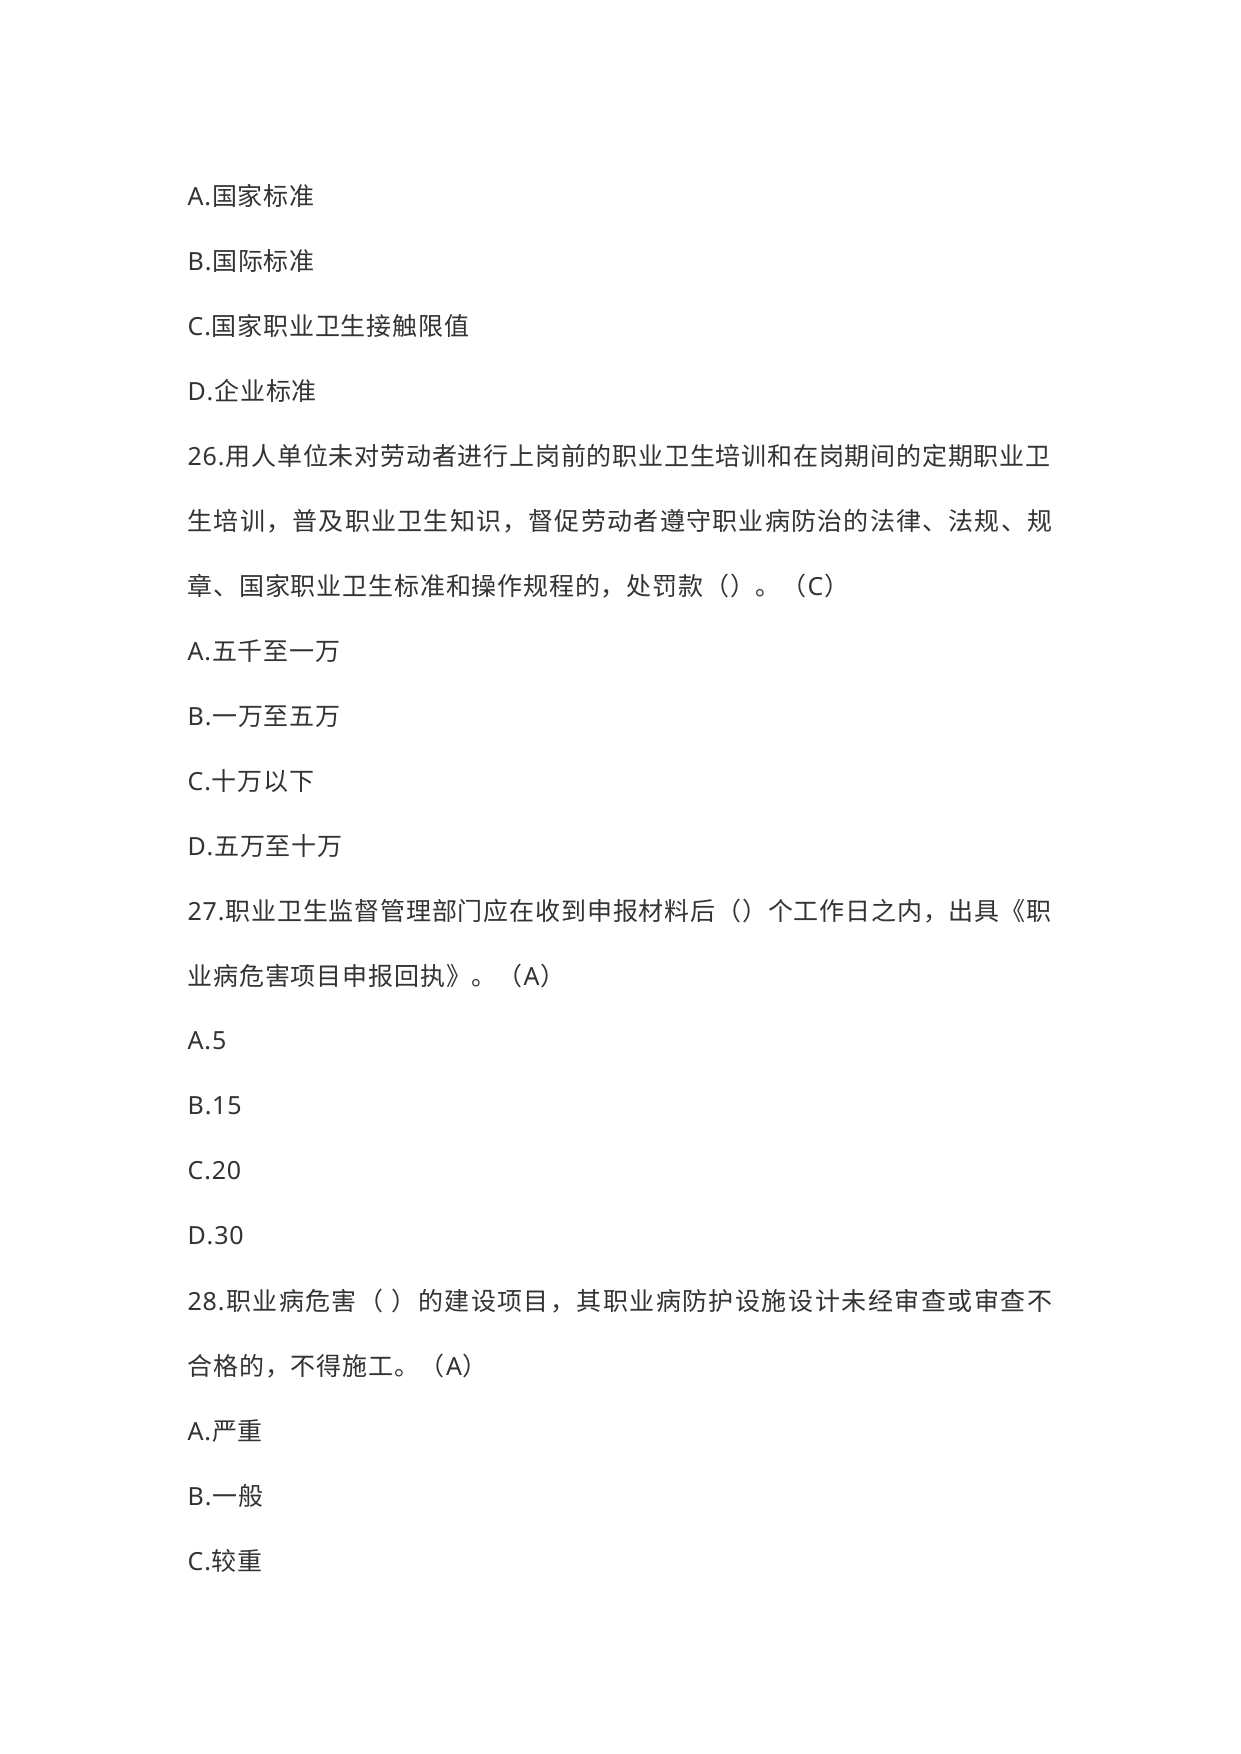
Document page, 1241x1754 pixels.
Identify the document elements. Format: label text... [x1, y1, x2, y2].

text B.一万至五万 [187, 682, 1053, 747]
text A.严重 [187, 1397, 1053, 1462]
text C.十万以下 [187, 747, 1053, 812]
text 26.用人单位未对劳动者进行上岗前的职业卫生培训和在岗期间的定期职业卫生培训，普及职业卫生知识，督促劳动者遵守职业病防治的法律、法规、规章、国家职业卫生标准和操作规程的，处罚款（）。（C） [187, 422, 1053, 617]
text B.15 [187, 1072, 1053, 1137]
text B.一般 [187, 1462, 1053, 1527]
text C.较重 [187, 1527, 1053, 1592]
text A.5 [187, 1007, 1053, 1072]
text A.国家标准 [187, 162, 1053, 227]
text D.五万至十万 [187, 812, 1053, 877]
text B.国际标准 [187, 227, 1053, 292]
text C.20 [187, 1137, 1053, 1202]
text 27.职业卫生监督管理部门应在收到申报材料后（）个工作日之内，出具《职业病危害项目申报回执》。（A） [187, 877, 1053, 1007]
text D.企业标准 [187, 357, 1053, 422]
text D.30 [187, 1202, 1053, 1267]
text 28.职业病危害（ ）的建设项目，其职业病防护设施设计未经审查或审查不合格的，不得施工。（A） [187, 1267, 1053, 1397]
text A.五千至一万 [187, 617, 1053, 682]
text C.国家职业卫生接触限值 [187, 292, 1053, 357]
